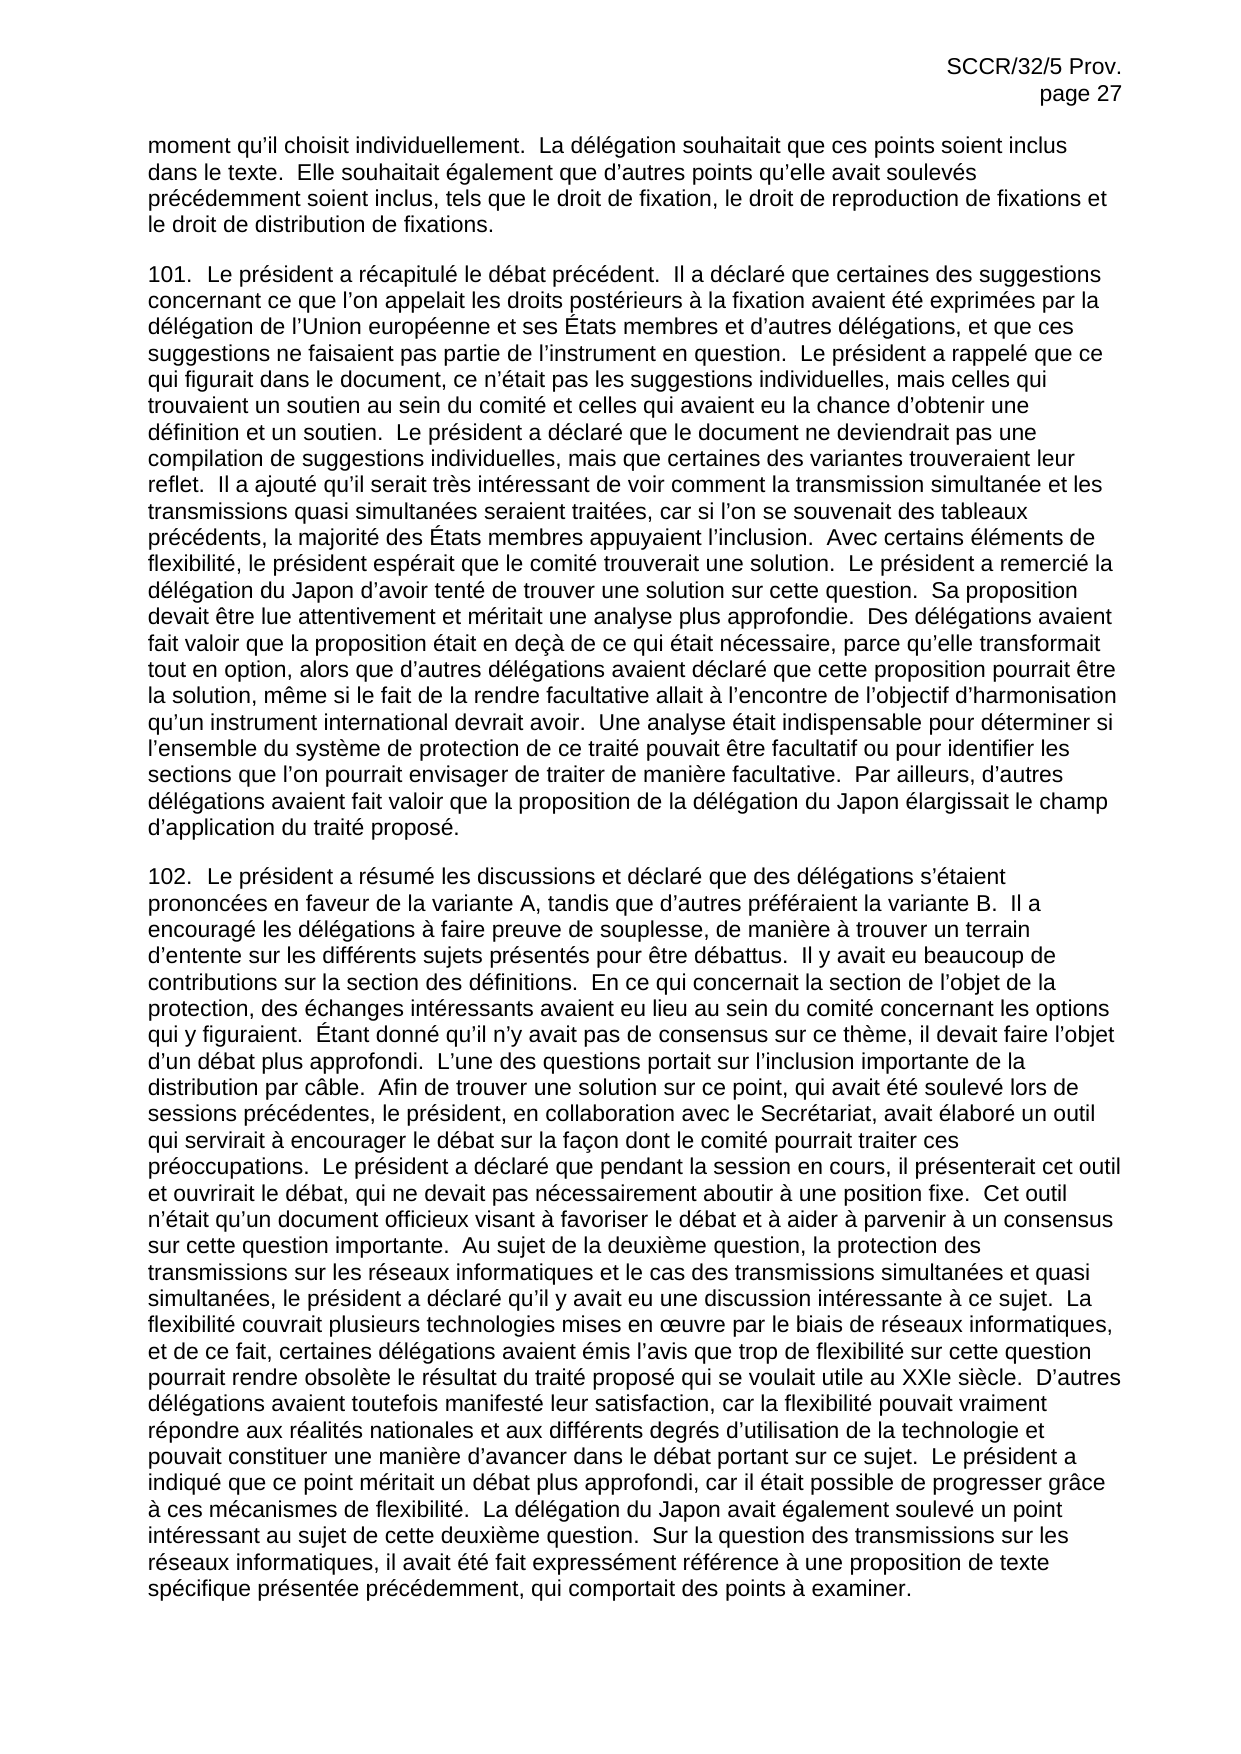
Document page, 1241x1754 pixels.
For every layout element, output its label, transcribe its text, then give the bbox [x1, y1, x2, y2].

text Le président a résumé les discussions et déclaré que des délégations s’étaient prononcées en faveur de la variante A, tandis que d’autres préféraient la variante B. Il a encouragé les délégations à faire preuve de souplesse, de manière à trouver un terrain d’entente sur les différents sujets présentés pour être débattus. Il y avait eu beaucoup de contributions sur la section des définitions. En ce qui concernait la section de l’objet de la protection, des échanges intéressants avaient eu lieu au sein du comité concernant les options qui y figuraient. Étant donné qu’il n’y avait pas de consensus sur ce thème, il devait faire l’objet d’un débat plus approfondi. L’une des questions portait sur l’inclusion importante de la distribution par câble. Afin de trouver une solution sur ce point, qui avait été soulevé lors de sessions précédentes, le président, en collaboration avec le Secrétariat, avait élaboré un outil qui servirait à encourager le débat sur la façon dont le comité pourrait traiter ces préoccupations. Le président a déclaré que pendant la session en cours, il présenterait cet outil et ouvrirait le débat, qui ne devait pas nécessairement aboutir à une position fixe. Cet outil n’était qu’un document officieux visant à favoriser le débat et à aider à parvenir à un consensus sur cette question importante. Au sujet de la deuxième question, la protection des transmissions sur les réseaux informatiques et le cas des transmissions simultanées et quasi simultanées, le président a déclaré qu’il y avait eu une discussion intéressante à ce sujet. La flexibilité couvrait plusieurs technologies mises en œuvre par le biais de réseaux informatiques, et de ce fait, certaines délégations avaient émis l’avis que trop de flexibilité sur cette question pourrait rendre obsolète le résultat du traité proposé qui se voulait utile au XXIe siècle. D’autres délégations avaient toutefois manifesté leur satisfaction, car la flexibilité pouvait vraiment répondre aux réalités nationales et aux différents degrés d’utilisation de la technologie et pouvait constituer une manière d’avancer dans le débat portant sur ce sujet. Le président a indiqué que ce point méritait un débat plus approfondi, car il était possible de progresser grâce à ces mécanismes de flexibilité. La délégation du Japon avait également soulevé un point intéressant au sujet de cette deuxième question. Sur la question des transmissions sur les réseaux informatiques, il avait été fait expressément référence à une proposition de texte spécifique présentée précédemment, qui comportait des points à examiner. [148, 863, 1122, 1601]
text Le président a récapitulé le débat précédent. Il a déclaré que certaines des suggestions concernant ce que l’on appelait les droits postérieurs à la fixation avaient été exprimées par la délégation de l’Union européenne et ses États membres et d’autres délégations, et que ces suggestions ne faisaient pas partie de l’instrument en question. Le président a rappelé que ce qui figurait dans le document, ce n’était pas les suggestions individuelles, mais celles qui trouvaient un soutien au sein du comité et celles qui avaient eu la chance d’obtenir une définition et un soutien. Le président a déclaré que le document ne deviendrait pas une compilation de suggestions individuelles, mais que certaines des variantes trouveraient leur reflet. Il a ajouté qu’il serait très intéressant de voir comment la transmission simultanée et les transmissions quasi simultanées seraient traitées, car si l’on se souvenait des tableaux précédents, la majorité des États membres appuyaient l’inclusion. Avec certains éléments de flexibilité, le président espérait que le comité trouverait une solution. Le président a remercié la délégation du Japon d’avoir tenté de trouver une solution sur cette question. Sa proposition devait être lue attentivement et méritait une analyse plus approfondie. Des délégations avaient fait valoir que la proposition était en deçà de ce qui était nécessaire, parce qu’elle transformait tout en option, alors que d’autres délégations avaient déclaré que cette proposition pourrait être la solution, même si le fait de la rendre facultative allait à l’encontre de l’objectif d’harmonisation qu’un instrument international devrait avoir. Une analyse était indispensable pour déterminer si l’ensemble du système de protection de ce traité pouvait être facultatif ou pour identifier les sections que l’on pourrait envisager de traiter de manière facultative. Par ailleurs, d’autres délégations avaient fait valoir que la proposition de la délégation du Japon élargissait le champ d’application du traité proposé. [148, 261, 1122, 840]
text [148, 132, 1122, 238]
